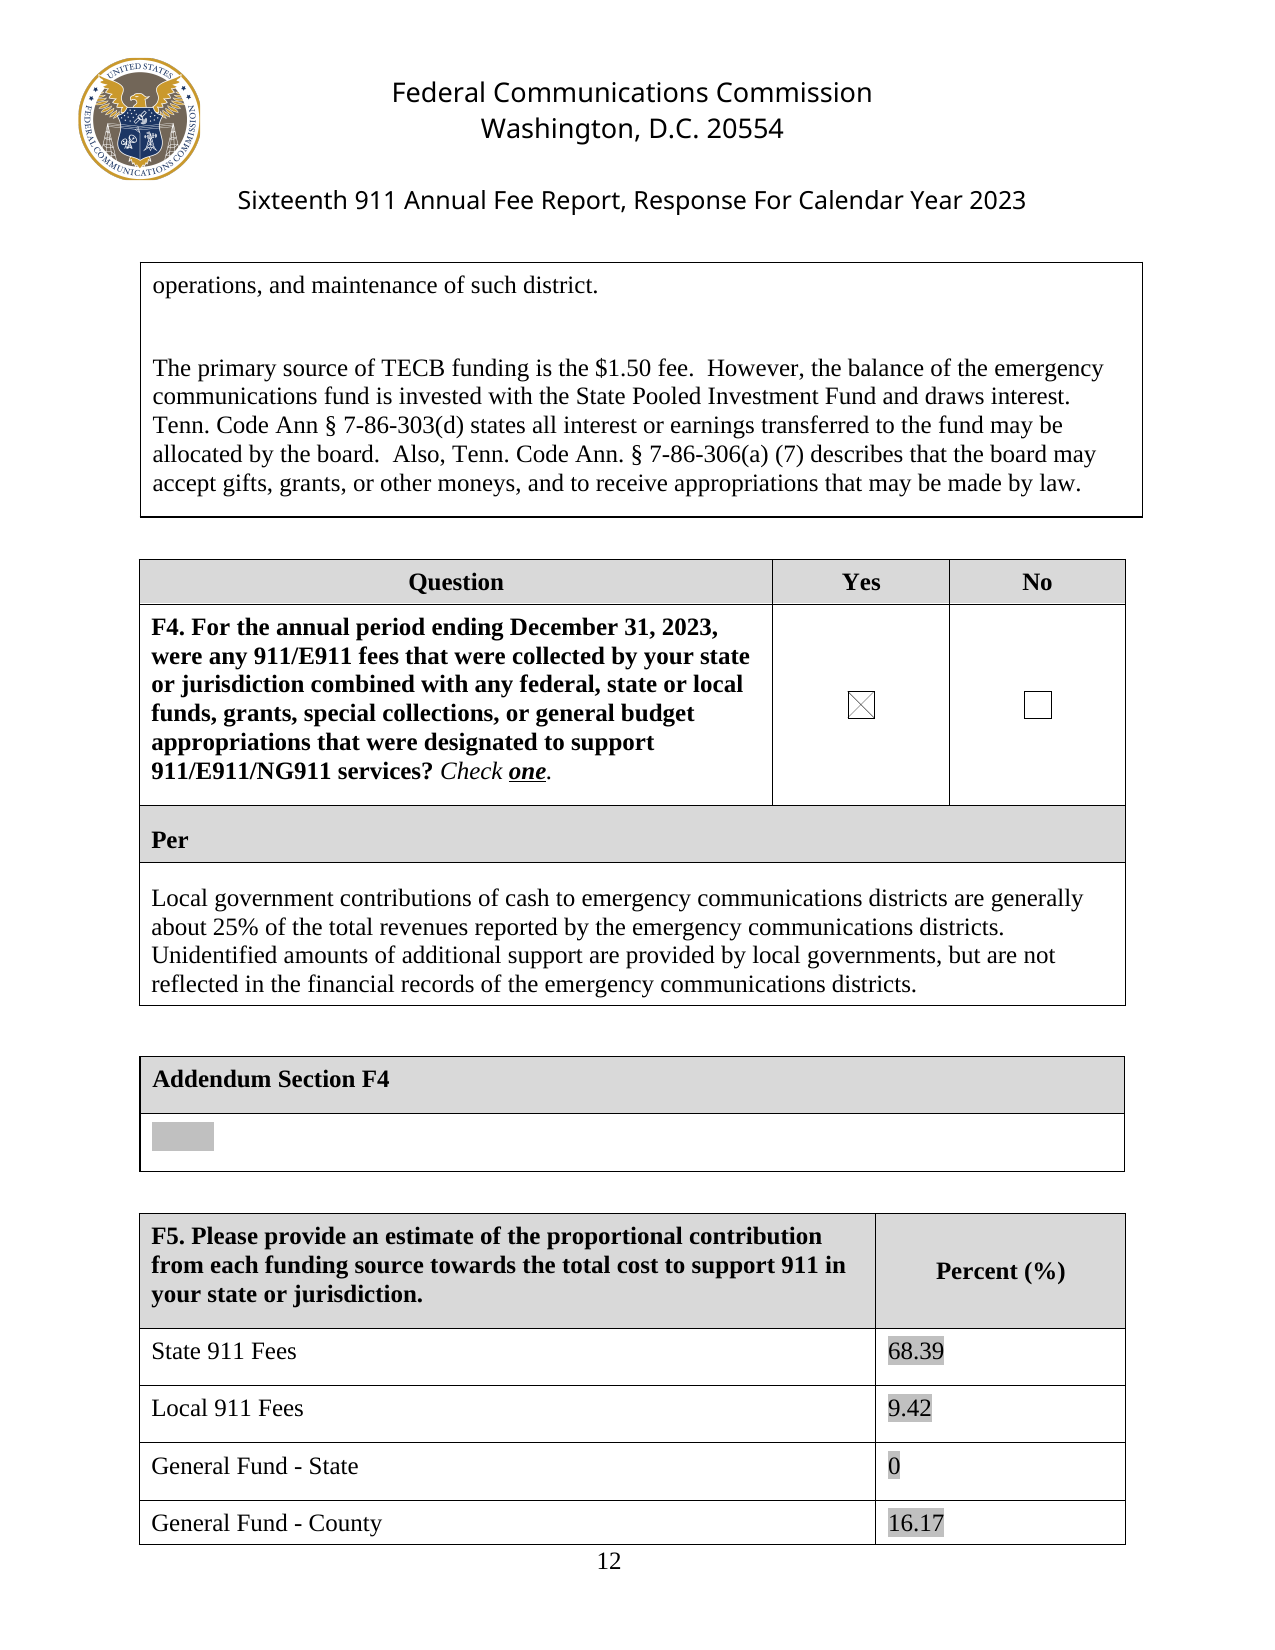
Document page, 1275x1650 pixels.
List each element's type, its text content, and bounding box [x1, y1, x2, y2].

table_cell State 911 Fees [140, 1329, 875, 1385]
table_cell F4. For the annual period ending December 31, 2023, were any 911/E911 fees that were collected by your state or jurisdiction combined with any federal, state or local funds, grants, special collections, or general budget appropriations that were designated to support 911/E911/NG911 services? Check one. [140, 605, 772, 804]
table_cell General Fund - State [140, 1443, 875, 1499]
table_cell [950, 605, 1125, 804]
table_cell 9.42 [876, 1386, 1125, 1442]
table_cell [773, 605, 949, 804]
picture [78, 57, 200, 180]
table_cell 68.39 [876, 1329, 1125, 1385]
table_header Percent (%) [876, 1214, 1125, 1328]
table_cell Local government contributions of cash to emergency communications districts are generally about 25% of the total revenues reported by the emergency communications districts. Unidentified amounts of additional support are provided by local governments, but are not reflected in the financial records of the emergency communications districts. [140, 863, 1125, 1005]
table_header F5. Please provide an estimate of the proportional contribution from each funding source towards the total cost to support 911 in your state or jurisdiction. [140, 1214, 875, 1328]
table_cell Local 911 Fees [140, 1386, 875, 1442]
table_header No [950, 560, 1125, 603]
table_cell 16.17 [876, 1501, 1125, 1544]
table_header Yes [773, 560, 949, 603]
table_header Addendum Section F4 [141, 1057, 1124, 1113]
table_cell Per [140, 806, 1125, 862]
table_cell 0 [876, 1443, 1125, 1499]
table_cell [141, 1114, 1124, 1171]
table_cell General Fund - County [140, 1501, 875, 1544]
table_header Question [140, 560, 772, 603]
